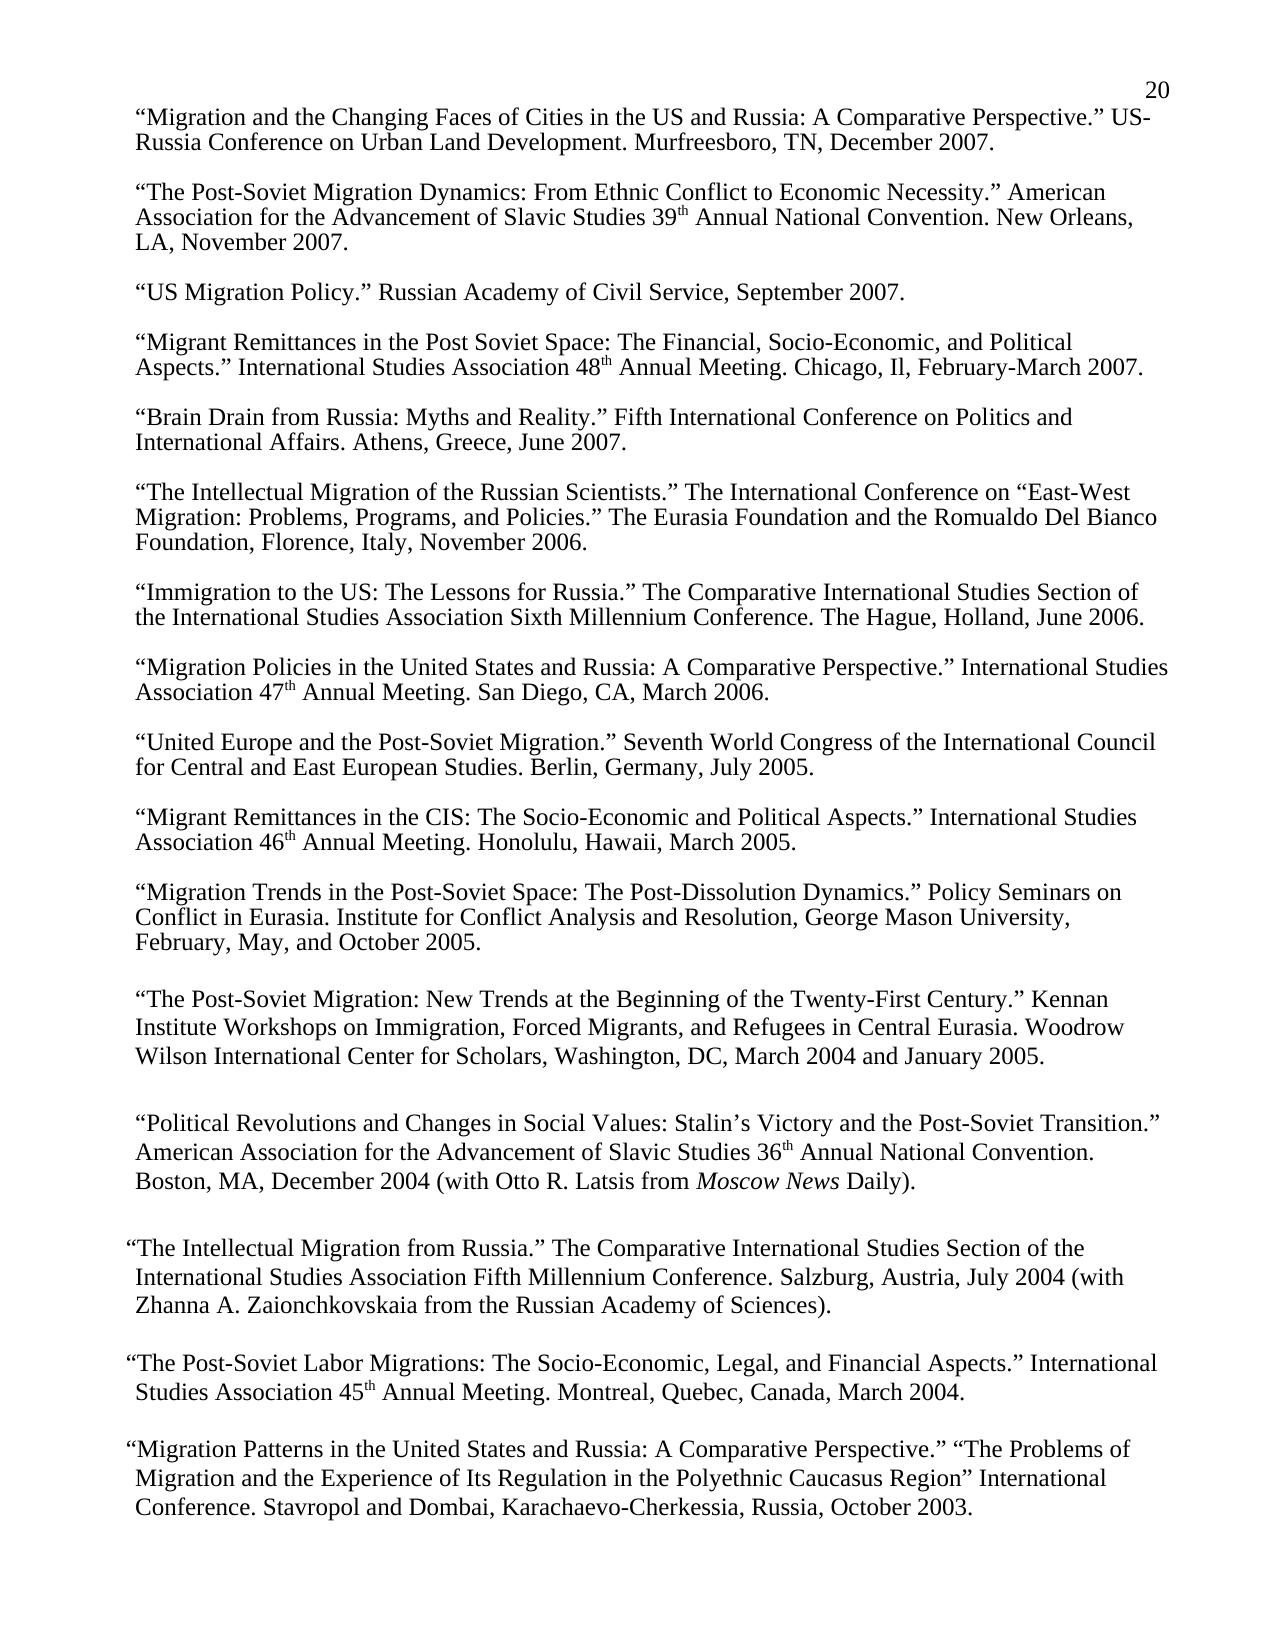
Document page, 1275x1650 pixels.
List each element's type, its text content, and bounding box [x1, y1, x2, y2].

text “Migrant Remittances in the CIS: The Socio-Economic and Political Aspects.” International Studies Association 46th Annual Meeting. Honolulu, Hawaii, March 2005. [135, 805, 1170, 855]
text “Migration Trends in the Post-Soviet Space: The Post-Dissolution Dynamics.” Policy Seminars on Conflict in Eurasia. Institute for Conflict Analysis and Resolution, George Mason University, February, May, and October 2005. [135, 880, 1170, 955]
text “Immigration to the US: The Lessons for Russia.” The Comparative International Studies Section of the International Studies Association Sixth Millennium Conference. The Hague, Holland, June 2006. [135, 580, 1170, 630]
text “Brain Drain from Russia: Myths and Reality.” Fifth International Conference on Politics and International Affairs. Athens, Greece, June 2007. [135, 405, 1170, 455]
text “Migration Patterns in the United States and Russia: A Comparative Perspective.” “The Problems of Migration and the Experience of Its Regulation in the Polyethnic Caucasus Region” International Conference. Stavropol and Dombai, Karachaevo-Cherkessia, Russia, October 2003. [126, 1434, 1170, 1520]
text “The Post-Soviet Labor Migrations: The Socio-Economic, Legal, and Financial Aspects.” International Studies Association 45th Annual Meeting. Montreal, Quebec, Canada, March 2004. [126, 1348, 1170, 1405]
text “The Intellectual Migration of the Russian Scientists.” The International Conference on “East-West Migration: Problems, Programs, and Policies.” The Eurasia Foundation and the Romualdo Del Bianco Foundation, Florence, Italy, November 2006. [135, 480, 1170, 555]
text “The Post-Soviet Migration Dynamics: From Ethnic Conflict to Economic Necessity.” American Association for the Advancement of Slavic Studies 39th Annual National Convention. New Orleans, LA, November 2007. [135, 180, 1170, 255]
text “Political Revolutions and Changes in Social Values: Stalin’s Victory and the Post-Soviet Transition.” American Association for the Advancement of Slavic Studies 36th Annual National Convention. Boston, MA, December 2004 (with Otto R. Latsis from Moscow News Daily). [135, 1108, 1170, 1194]
text “The Post-Soviet Migration: New Trends at the Beginning of the Twenty-First Century.” Kennan Institute Workshops on Immigration, Forced Migrants, and Refugees in Central Eurasia. Woodrow Wilson International Center for Scholars, Washington, DC, March 2004 and January 2005. [135, 984, 1170, 1070]
text “Migrant Remittances in the Post Soviet Space: The Financial, Socio-Economic, and Political Aspects.” International Studies Association 48th Annual Meeting. Chicago, Il, February-March 2007. [135, 330, 1170, 380]
text “United Europe and the Post-Soviet Migration.” Seventh World Congress of the International Council for Central and East European Studies. Berlin, Germany, July 2005. [135, 730, 1170, 780]
text “Migration Policies in the United States and Russia: A Comparative Perspective.” International Studies Association 47th Annual Meeting. San Diego, CA, March 2006. [135, 655, 1170, 705]
text “Migration and the Changing Faces of Cities in the US and Russia: A Comparative Perspective.” US-Russia Conference on Urban Land Development. Murfreesboro, TN, December 2007. [135, 105, 1170, 155]
text “The Intellectual Migration from Russia.” The Comparative International Studies Section of the International Studies Association Fifth Millennium Conference. Salzburg, Austria, July 2004 (with Zhanna A. Zaionchkovskaia from the Russian Academy of Sciences). [126, 1233, 1170, 1319]
text “US Migration Policy.” Russian Academy of Civil Service, September 2007. [135, 280, 1170, 305]
